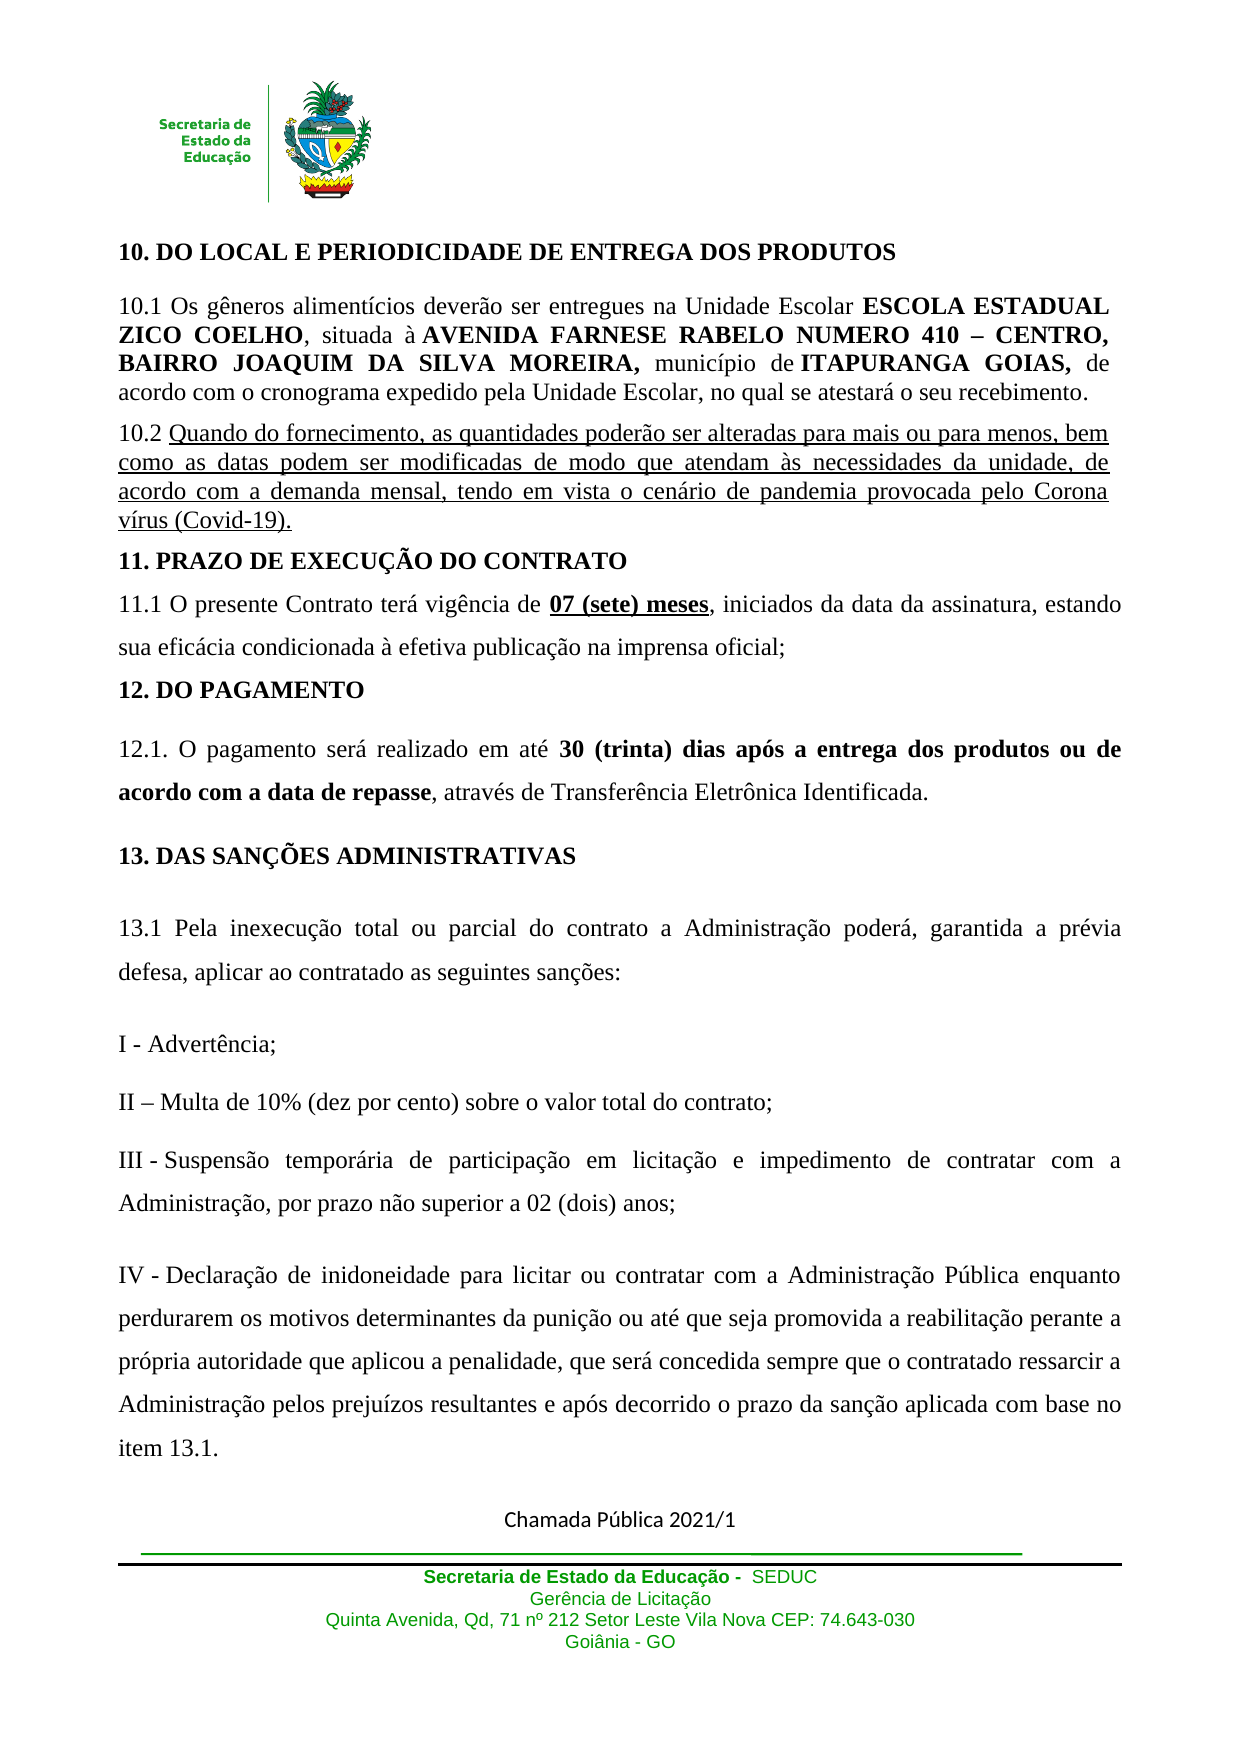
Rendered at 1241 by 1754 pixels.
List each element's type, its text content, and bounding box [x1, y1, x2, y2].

text 12. DO PAGAMENTO [118, 675, 1122, 704]
text I - Advertência; [118, 1029, 1122, 1058]
text 11.1 O presente Contrato terá vigência de 07 (sete) meses, iniciados da data da assinatura, estando sua eficácia condicionada à efetiva publicação na imprensa oficial; [118, 589, 1122, 661]
text III - Suspensão temporária de participação em licitação e impedimento de contratar com a Administração, por prazo não superior a 02 (dois) anos; [118, 1145, 1122, 1217]
picture [118, 73, 412, 210]
text IV - Declaração de inidoneidade para licitar ou contratar com a Administração Pública enquanto perdurarem os motivos determinantes da punição ou até que seja promovida a reabilitação perante a própria autoridade que aplicou a penalidade, que será concedida sempre que o contratado ressarcir a Administração pelos prejuízos resultantes e após decorrido o prazo da sanção aplicada com base no item 13.1. [118, 1260, 1122, 1461]
text 13.1 Pela inexecução total ou parcial do contrato a Administração poderá, garantida a prévia defesa, aplicar ao contratado as seguintes sanções: [118, 913, 1122, 985]
text 11. PRAZO DE EXECUÇÃO DO CONTRATO [118, 546, 1122, 575]
text 13. DAS SANÇÕES ADMINISTRATIVAS [118, 841, 1122, 870]
text 10.2 Quando do fornecimento, as quantidades poderão ser alteradas para mais ou para menos, bem como as datas podem ser modificadas de modo que atendam às necessidades da unidade, de acordo com a demanda mensal, tendo em vista o cenário de pandemia provocada pelo Corona vírus (Covid-19). [118, 418, 1110, 472]
text II – Multa de 10% (dez por cento) sobre o valor total do contrato; [118, 1087, 1122, 1116]
text 10. DO LOCAL E PERIODICIDADE DE ENTREGA DOS PRODUTOS [118, 237, 1118, 266]
text 10.2 Quando do fornecimento, as quantidades poderão ser alteradas para mais ou para menos, bem como as datas podem ser modificadas de modo que atendam às necessidades da unidade, de acordo com a demanda mensal, tendo em vista o cenário de pandemia provocada pelo Corona vírus (Covid-19). [118, 474, 1110, 533]
text 12.1. O pagamento será realizado em até 30 (trinta) dias após a entrega dos produtos ou de acordo com a data de repasse, através de Transferência Eletrônica Identificada. [118, 734, 1122, 806]
text 10.1 Os gêneros alimentícios deverão ser entregues na Unidade Escolar ESCOLA ESTADUAL ZICO COELHO, situada à AVENIDA FARNESE RABELO NUMERO 410 – CENTRO, BAIRRO JOAQUIM DA SILVA MOREIRA, município de ITAPURANGA GOIAS, de acordo com o cronograma expedido pela Unidade Escolar, no qual se atestará o seu recebimento. [118, 291, 1110, 406]
